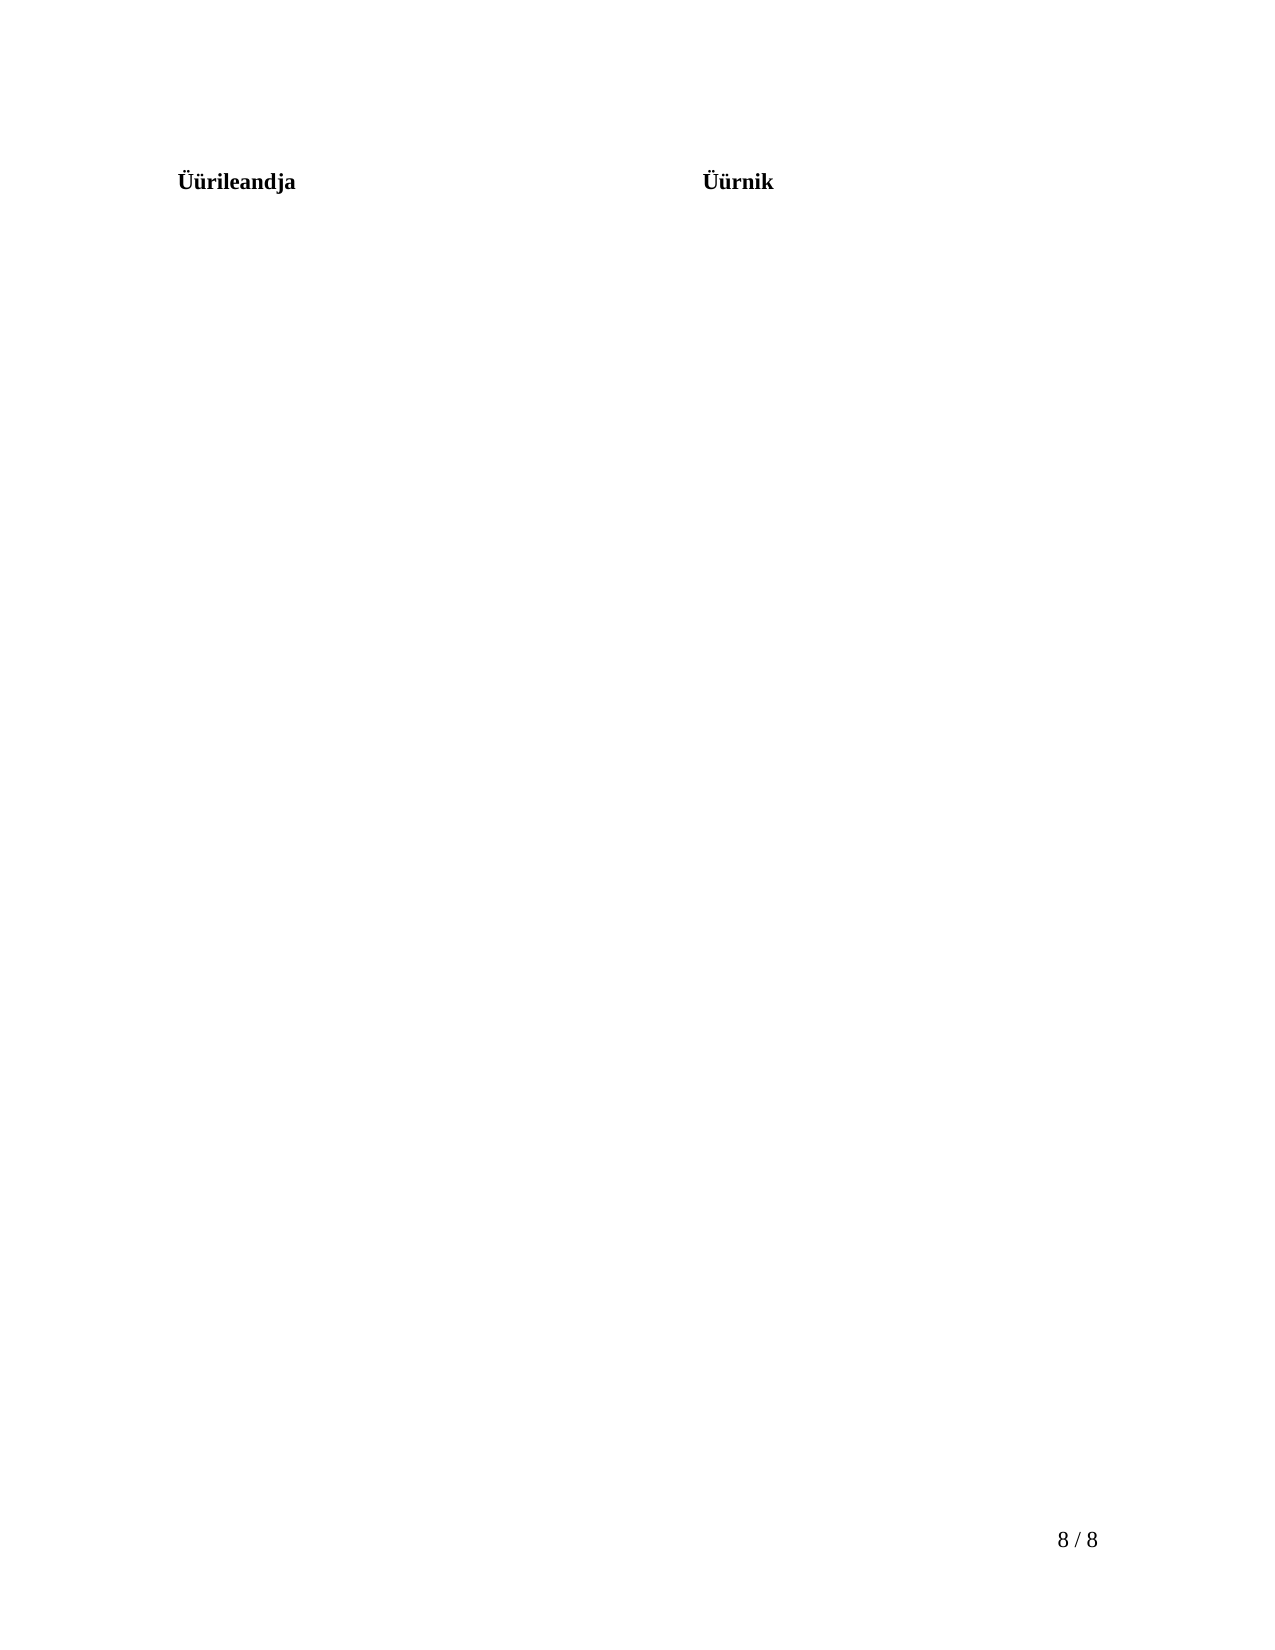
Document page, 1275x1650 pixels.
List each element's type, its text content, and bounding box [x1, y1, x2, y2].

text Üürileandja Üürnik [177, 168, 1098, 194]
